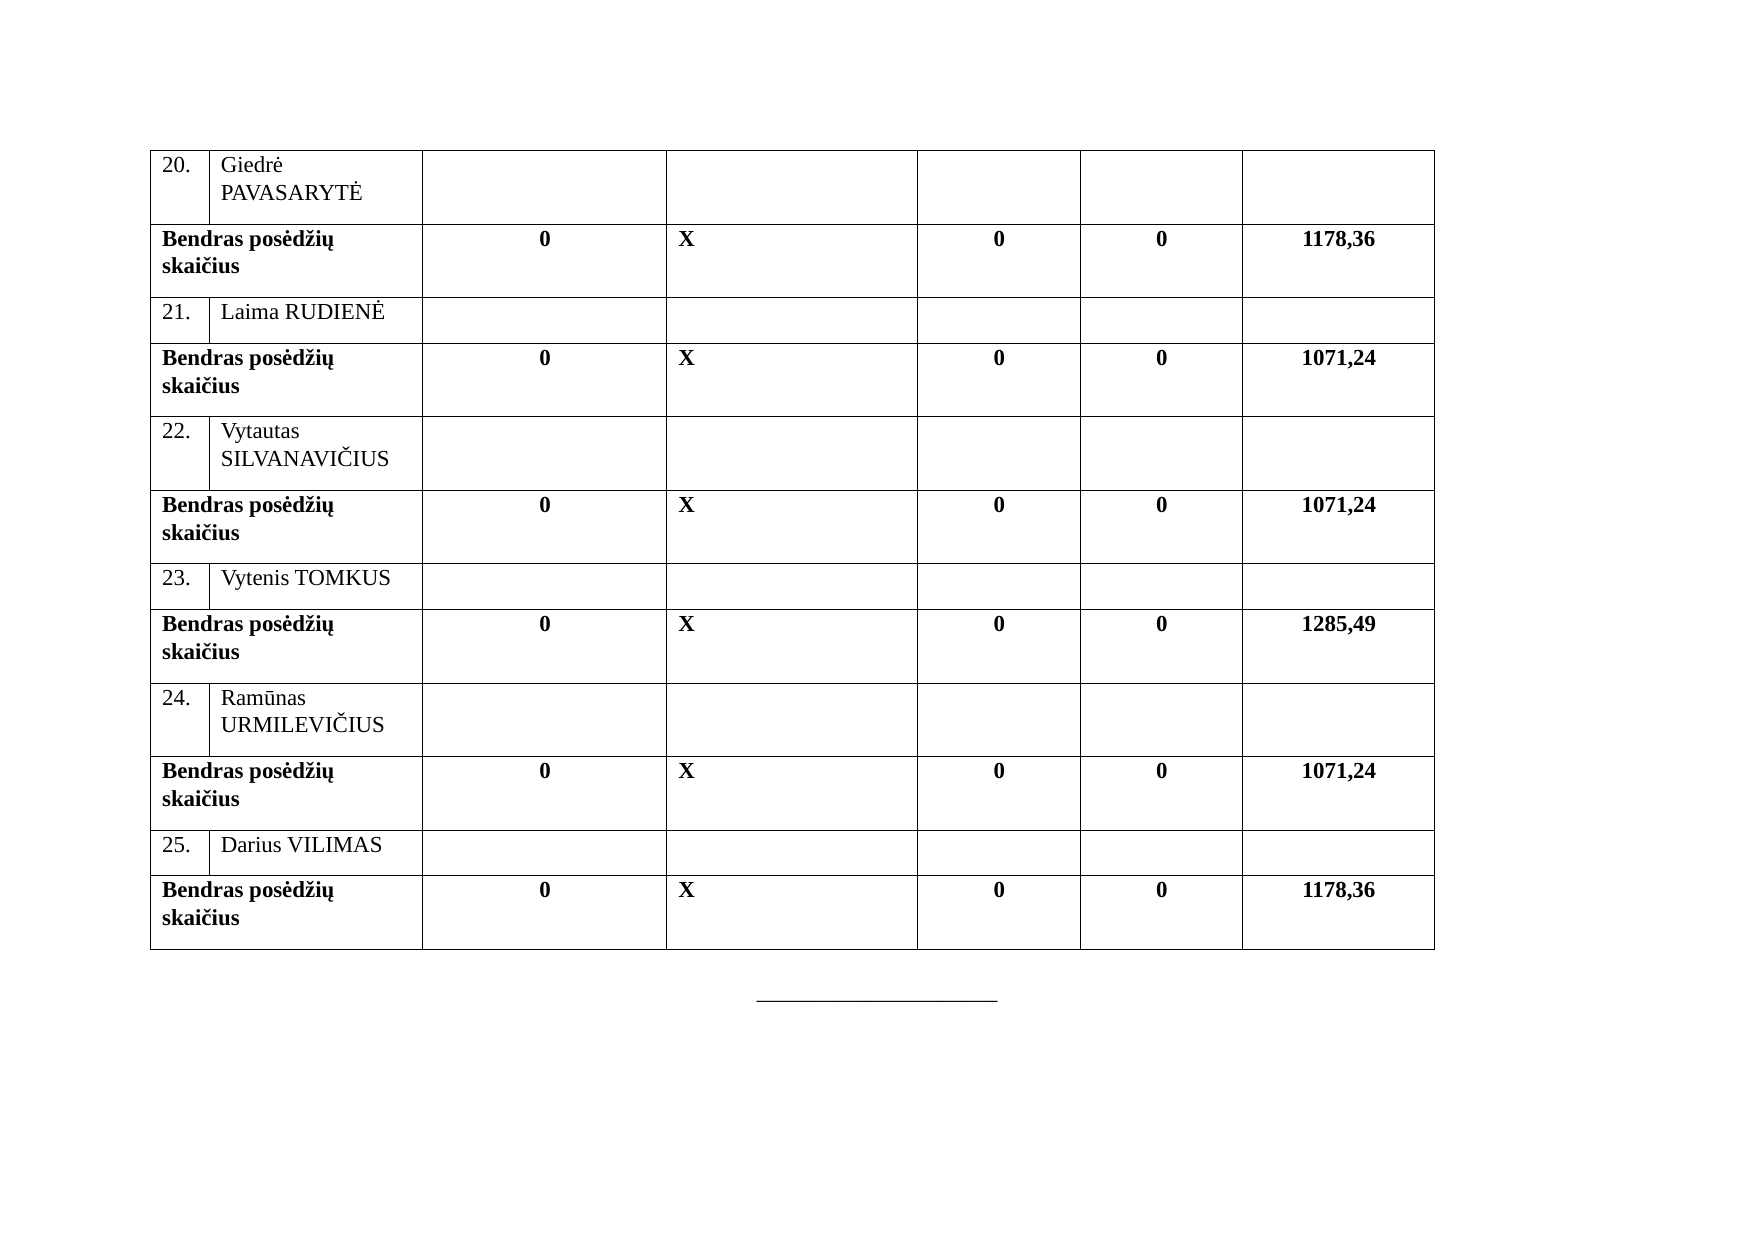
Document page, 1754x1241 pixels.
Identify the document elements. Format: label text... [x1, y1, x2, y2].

table_cell [918, 684, 1080, 756]
table_cell 23. [151, 564, 209, 609]
table_cell [1081, 684, 1242, 756]
table_cell 1285,49 [1243, 610, 1434, 682]
table_cell 0 [423, 491, 666, 563]
table_cell [1243, 151, 1434, 223]
table_cell 0 [1081, 491, 1242, 563]
table_cell 0 [423, 344, 666, 416]
table_cell 1071,24 [1243, 757, 1434, 829]
table_cell 0 [423, 610, 666, 682]
table_cell [667, 831, 917, 875]
table_cell 0 [918, 344, 1080, 416]
table_cell [423, 151, 666, 223]
table_cell Darius VILIMAS [210, 831, 422, 875]
table_cell Bendras posėdžių skaičius [151, 610, 422, 682]
table_cell [1243, 564, 1434, 609]
table_cell X [667, 876, 917, 949]
text _____________________ [150, 978, 1604, 1004]
table_cell [918, 298, 1080, 343]
table_cell 0 [918, 876, 1080, 949]
table_cell 0 [423, 876, 666, 949]
table_cell Giedrė PAVASARYTĖ [210, 151, 422, 223]
table_cell Vytenis TOMKUS [210, 564, 422, 609]
table_cell 0 [1081, 225, 1242, 297]
table_cell 1178,36 [1243, 225, 1434, 297]
table_cell Bendras posėdžių skaičius [151, 757, 422, 829]
table_cell X [667, 225, 917, 297]
table_cell [667, 417, 917, 490]
table_cell [1243, 417, 1434, 490]
table_cell X [667, 491, 917, 563]
table_cell Vytautas SILVANAVIČIUS [210, 417, 422, 490]
table_cell 0 [1081, 757, 1242, 829]
table_cell [667, 684, 917, 756]
table_cell Bendras posėdžių skaičius [151, 491, 422, 563]
table_cell Bendras posėdžių skaičius [151, 344, 422, 416]
table_cell 0 [918, 491, 1080, 563]
table_cell [1243, 684, 1434, 756]
table_cell 1178,36 [1243, 876, 1434, 949]
table_cell 0 [918, 757, 1080, 829]
table_cell [918, 417, 1080, 490]
table_cell 0 [1081, 344, 1242, 416]
table_cell Bendras posėdžių skaičius [151, 876, 422, 949]
table_cell 0 [918, 610, 1080, 682]
table_cell Ramūnas URMILEVIČIUS [210, 684, 422, 756]
table_cell 0 [918, 225, 1080, 297]
table_cell Bendras posėdžių skaičius [151, 225, 422, 297]
table_cell 0 [1081, 876, 1242, 949]
table_cell 20. [151, 151, 209, 223]
table_cell [423, 684, 666, 756]
table_cell [1081, 564, 1242, 609]
table_cell X [667, 757, 917, 829]
table_cell [918, 151, 1080, 223]
table_cell [918, 831, 1080, 875]
table_cell [1081, 831, 1242, 875]
table_cell 25. [151, 831, 209, 875]
table_cell [423, 831, 666, 875]
table_cell [1081, 417, 1242, 490]
table_cell X [667, 344, 917, 416]
table_cell 1071,24 [1243, 491, 1434, 563]
table_cell [667, 564, 917, 609]
table_cell [918, 564, 1080, 609]
table_cell 21. [151, 298, 209, 343]
table_cell 22. [151, 417, 209, 490]
table_cell [667, 298, 917, 343]
table_cell 0 [423, 225, 666, 297]
table_cell [1081, 151, 1242, 223]
table_cell [423, 417, 666, 490]
table_cell [1243, 298, 1434, 343]
table_cell [667, 151, 917, 223]
table_cell [423, 564, 666, 609]
table_cell 24. [151, 684, 209, 756]
table_cell 0 [423, 757, 666, 829]
table_cell X [667, 610, 917, 682]
table_cell [1243, 831, 1434, 875]
table_cell [423, 298, 666, 343]
table_cell Laima RUDIENĖ [210, 298, 422, 343]
table_cell [1081, 298, 1242, 343]
table_cell 0 [1081, 610, 1242, 682]
table_cell 1071,24 [1243, 344, 1434, 416]
